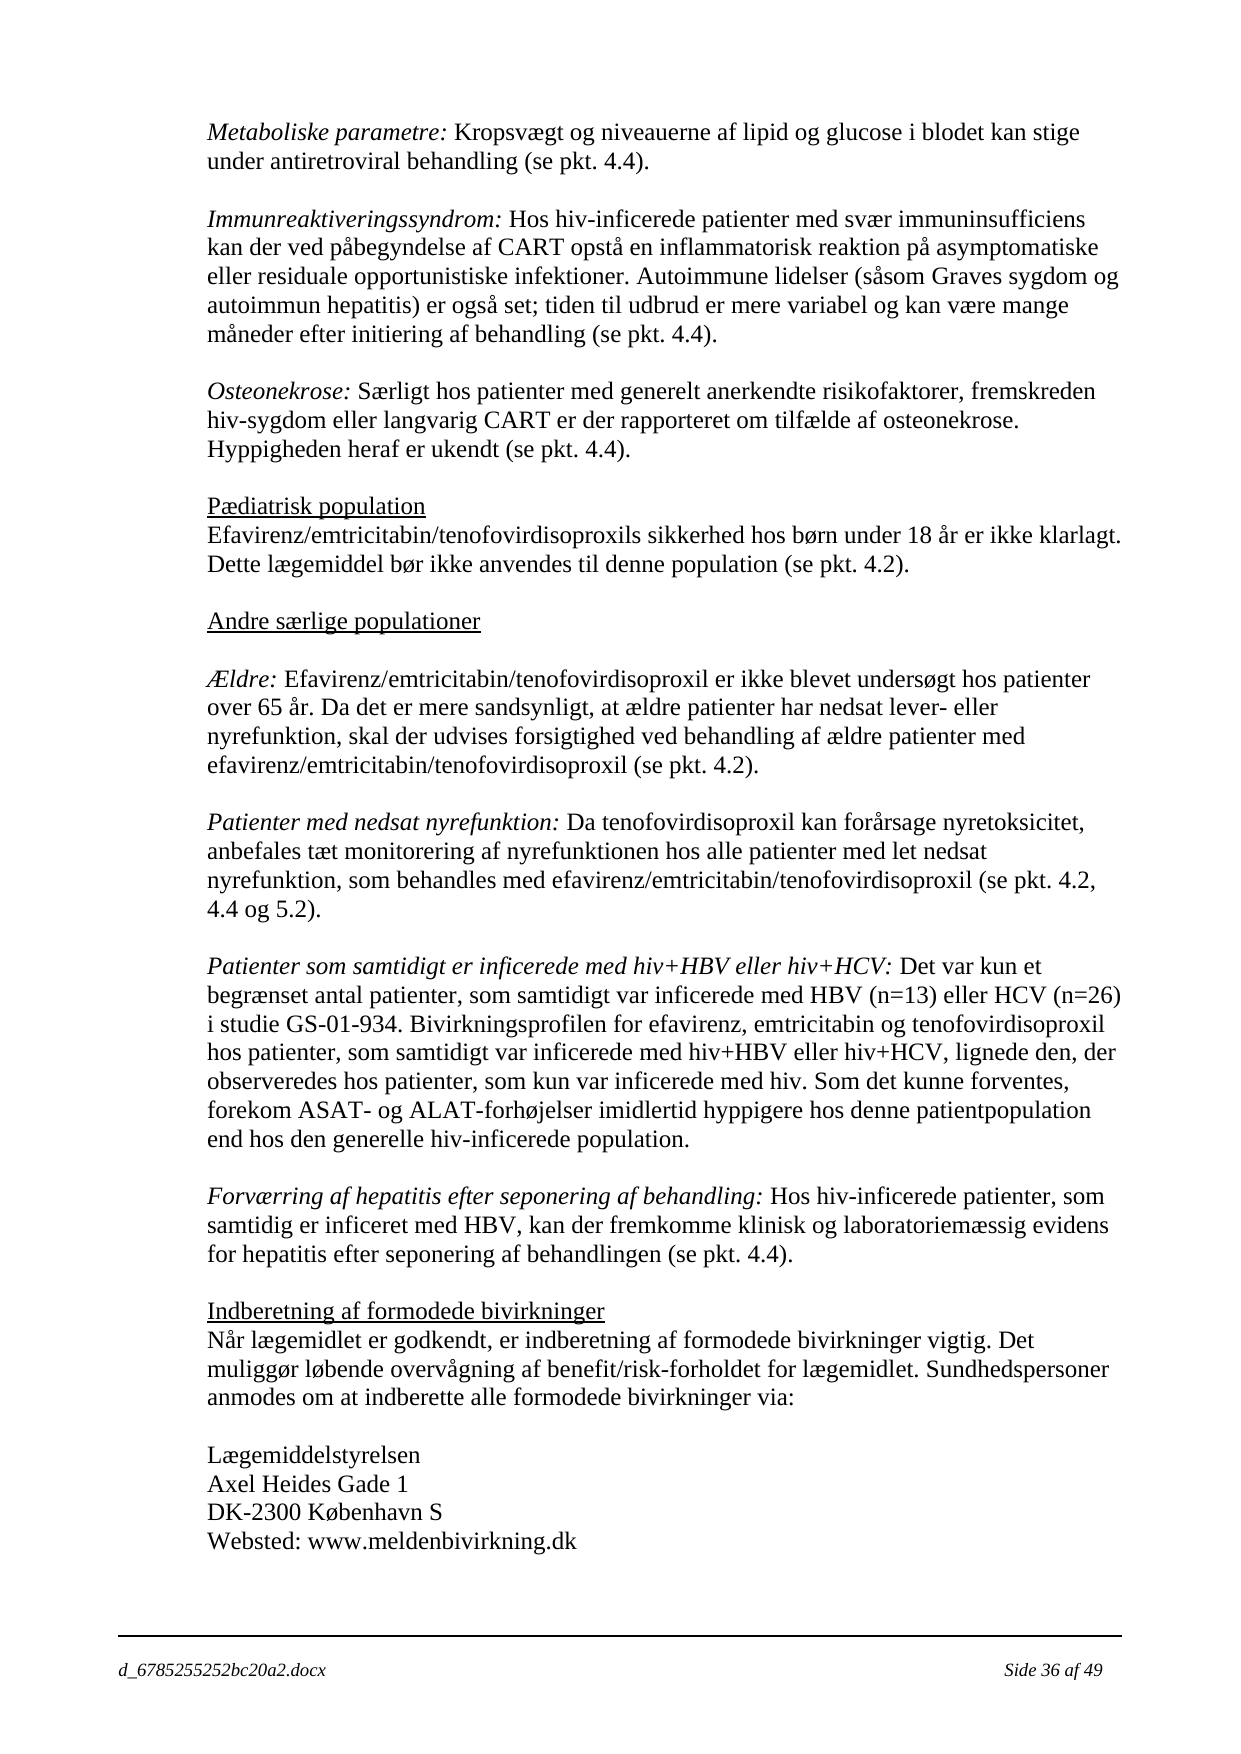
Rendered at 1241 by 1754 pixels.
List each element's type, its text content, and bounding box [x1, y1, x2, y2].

text Når lægemidlet er godkendt, er indberetning af formodede bivirkninger vigtig. Det muliggør løbende overvågning af benefit/risk-forholdet for lægemidlet. Sundhedspersoner anmodes om at indberette alle formodede bivirkninger via: [207, 1325, 1122, 1411]
text Axel Heides Gade 1 [207, 1469, 1122, 1497]
text Efavirenz/emtricitabin/tenofovirdisoproxils sikkerhed hos børn under 18 år er ikke klarlagt. Dette lægemiddel bør ikke anvendes til denne population (se pkt. 4.2). [207, 520, 1122, 577]
text Ældre: Efavirenz/emtricitabin/tenofovirdisoproxil er ikke blevet undersøgt hos patienter over 65 år. Da det er mere sandsynligt, at ældre patienter har nedsat lever- eller nyrefunktion, skal der udvises forsigtighed ved behandling af ældre patienter med efavirenz/emtricitabin/tenofovirdisoproxil (se pkt. 4.2). [207, 664, 1122, 779]
text Metaboliske parametre: Kropsvægt og niveauerne af lipid og glucose i blodet kan stige under antiretroviral behandling (se pkt. 4.4). [207, 117, 1122, 175]
text Patienter med nedsat nyrefunktion: Da tenofovirdisoproxil kan forårsage nyretoksicitet, anbefales tæt monitorering af nyrefunktionen hos alle patienter med let nedsat nyrefunktion, som behandles med efavirenz/emtricitabin/tenofovirdisoproxil (se pkt. 4.2, 4.4 og 5.2). [207, 807, 1122, 922]
text Forværring af hepatitis efter seponering af behandling: Hos hiv-inficerede patienter, som samtidig er inficeret med HBV, kan der fremkomme klinisk og laboratoriemæssig evidens for hepatitis efter seponering af behandlingen (se pkt. 4.4). [207, 1181, 1122, 1267]
text Pædiatrisk population [207, 491, 1122, 520]
text Websted: www.meldenbivirkning.dk [207, 1526, 1122, 1555]
text Andre særlige populationer [207, 606, 1122, 635]
text Immunreaktiveringssyndrom: Hos hiv-inficerede patienter med svær immuninsufficiens kan der ved påbegyndelse af CART opstå en inflammatorisk reaktion på asymptomatiske eller residuale opportunistiske infektioner. Autoimmune lidelser (såsom Graves sygdom og autoimmun hepatitis) er også set; tiden til udbrud er mere variabel og kan være mange måneder efter initiering af behandling (se pkt. 4.4). [207, 204, 1122, 347]
text Lægemiddelstyrelsen [207, 1440, 1122, 1469]
text Indberetning af formodede bivirkninger [207, 1296, 1122, 1325]
text Patienter som samtidigt er inficerede med hiv+HBV eller hiv+HCV: Det var kun et begrænset antal patienter, som samtidigt var inficerede med HBV (n=13) eller HCV (n=26) i studie GS-01-934. Bivirkningsprofilen for efavirenz, emtricitabin og tenofovirdisoproxil hos patienter, som samtidigt var inficerede med hiv+HBV eller hiv+HCV, lignede den, der observeredes hos patienter, som kun var inficerede med hiv. Som det kunne forventes, forekom ASAT- og ALAT-forhøjelser imidlertid hyppigere hos denne patientpopulation end hos den generelle hiv-inficerede population. [207, 951, 1122, 1152]
text Osteonekrose: Særligt hos patienter med generelt anerkendte risikofaktorer, fremskreden hiv-sygdom eller langvarig CART er der rapporteret om tilfælde af osteonekrose. Hyppigheden heraf er ukendt (se pkt. 4.4). [207, 376, 1122, 462]
text DK-2300 København S [207, 1497, 1122, 1526]
